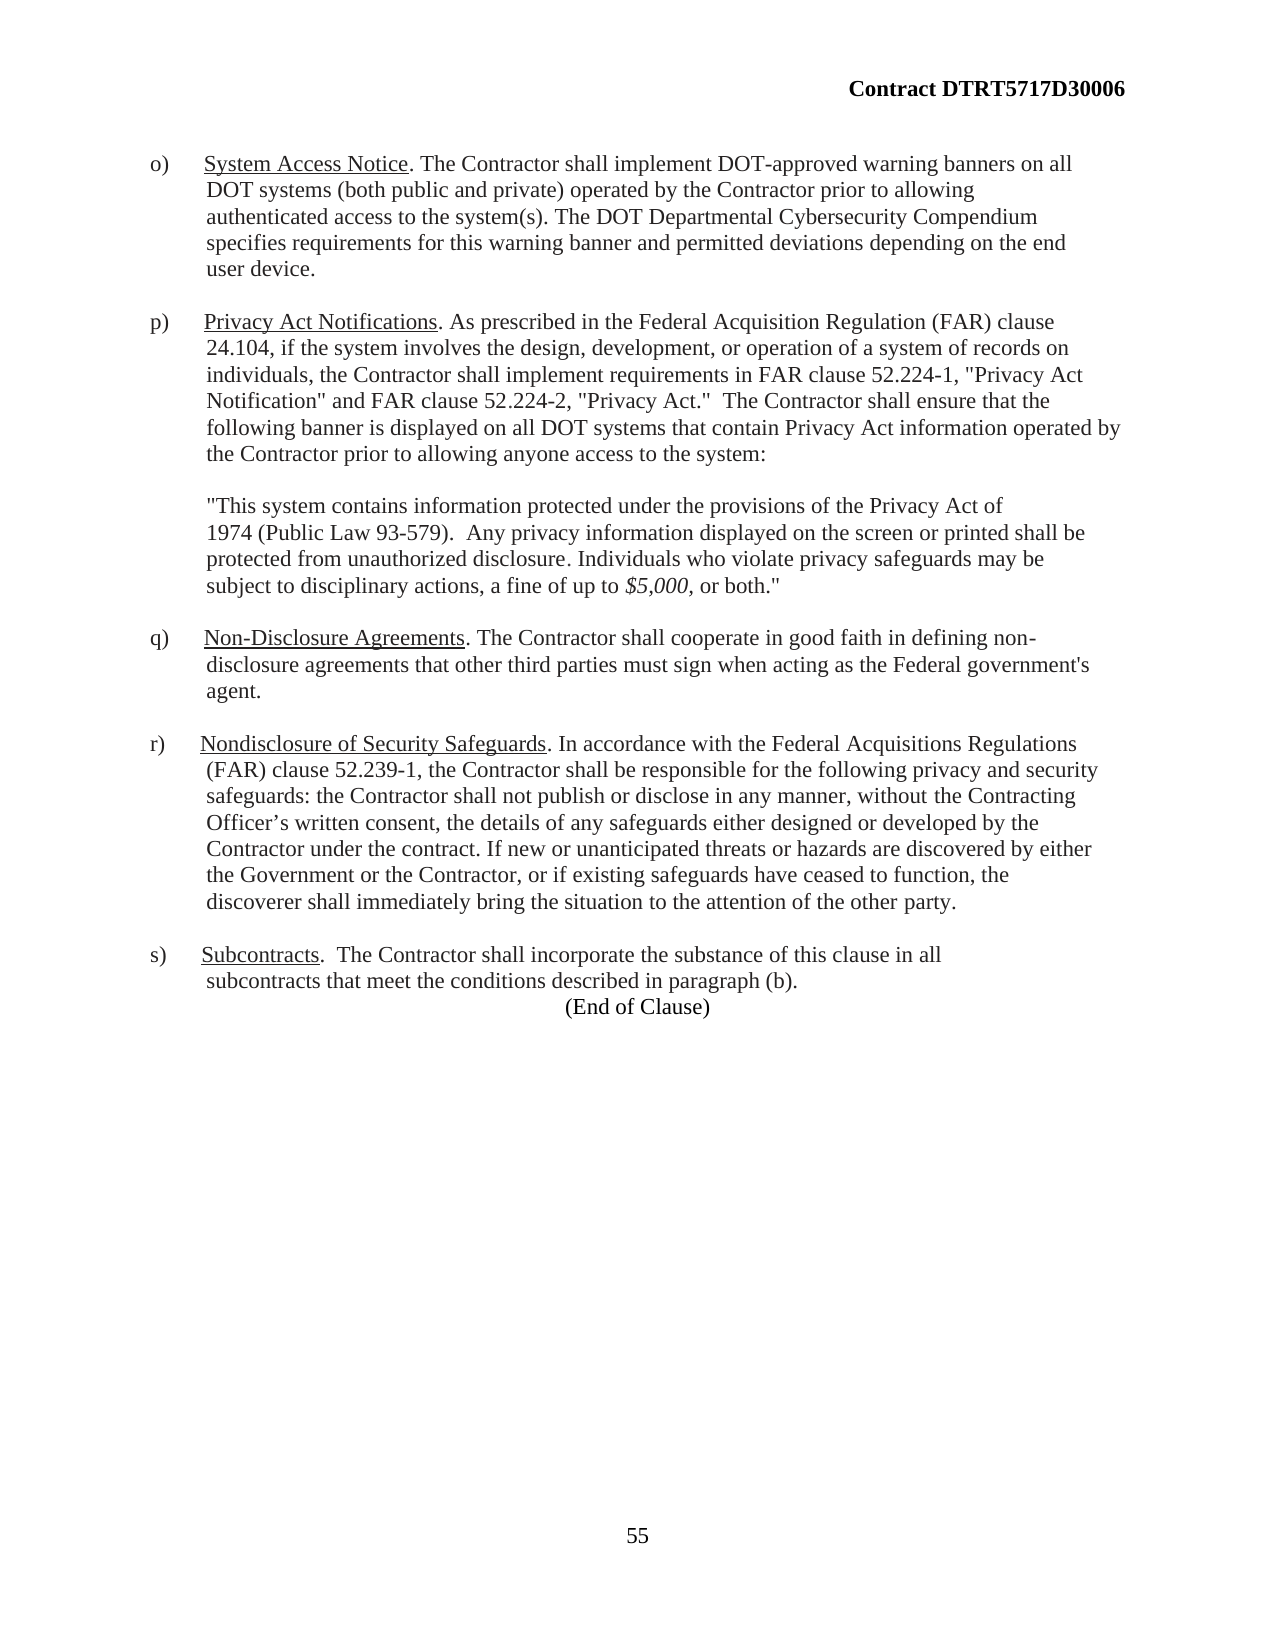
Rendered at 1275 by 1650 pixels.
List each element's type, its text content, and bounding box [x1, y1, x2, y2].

text "This system contains information protected under the provisions of the Privacy Act of [150, 493, 1125, 519]
text (End of Clause) [150, 993, 1125, 1020]
text o) System Access Notice. The Contractor shall implement DOT-approved warning banners on all DOT systems (both public and private) operated by the Contractor prior to allowing authenticated access to the system(s). The DOT Departmental Cybersecurity Compendium specifies requirements for this warning banner and permitted deviations depending on the end user device. [150, 150, 1102, 282]
text s) Subcontracts. The Contractor shall incorporate the substance of this clause in all subcontracts that meet the conditions described in paragraph (b). [150, 941, 1001, 993]
text r) Nondisclosure of Security Safeguards. In accordance with the Federal Acquisitions Regulations (FAR) clause 52.239-1, the Contractor shall be responsible for the following privacy and security safeguards: the Contractor shall not publish or disclose in any manner, without the Contracting Officer’s written consent, the details of any safeguards either designed or developed by the Contractor under the contract. If new or unanticipated threats or hazards are discovered by either the Government or the Contractor, or if existing safeguards have ceased to function, the discoverer shall immediately bring the situation to the attention of the other party. [150, 730, 1105, 914]
text p) Privacy Act Notifications. As prescribed in the Federal Acquisition Regulation (FAR) clause 24.104, if the system involves the design, development, or operation of a system of records on individuals, the Contractor shall implement requirements in FAR clause 52.224-1, "Privacy Act Notification" and FAR clause 52.224-2, "Privacy Act." The Contractor shall ensure that the following banner is displayed on all DOT systems that contain Privacy Act information operated by the Contractor prior to allowing anyone access to the system: [150, 308, 1125, 466]
text q) Non-Disclosure Agreements. The Contractor shall cooperate in good faith in defining nondisclosure agreements that other third parties must sign when acting as the Federal government's agent. [150, 624, 1101, 703]
text 1974 (Public Law 93-579). Any privacy information displayed on the screen or printed shall be protected from unauthorized disclosure. Individuals who violate privacy safeguards may be subject to disciplinary actions, a fine of up to $5,000, or both." [206, 519, 1092, 598]
